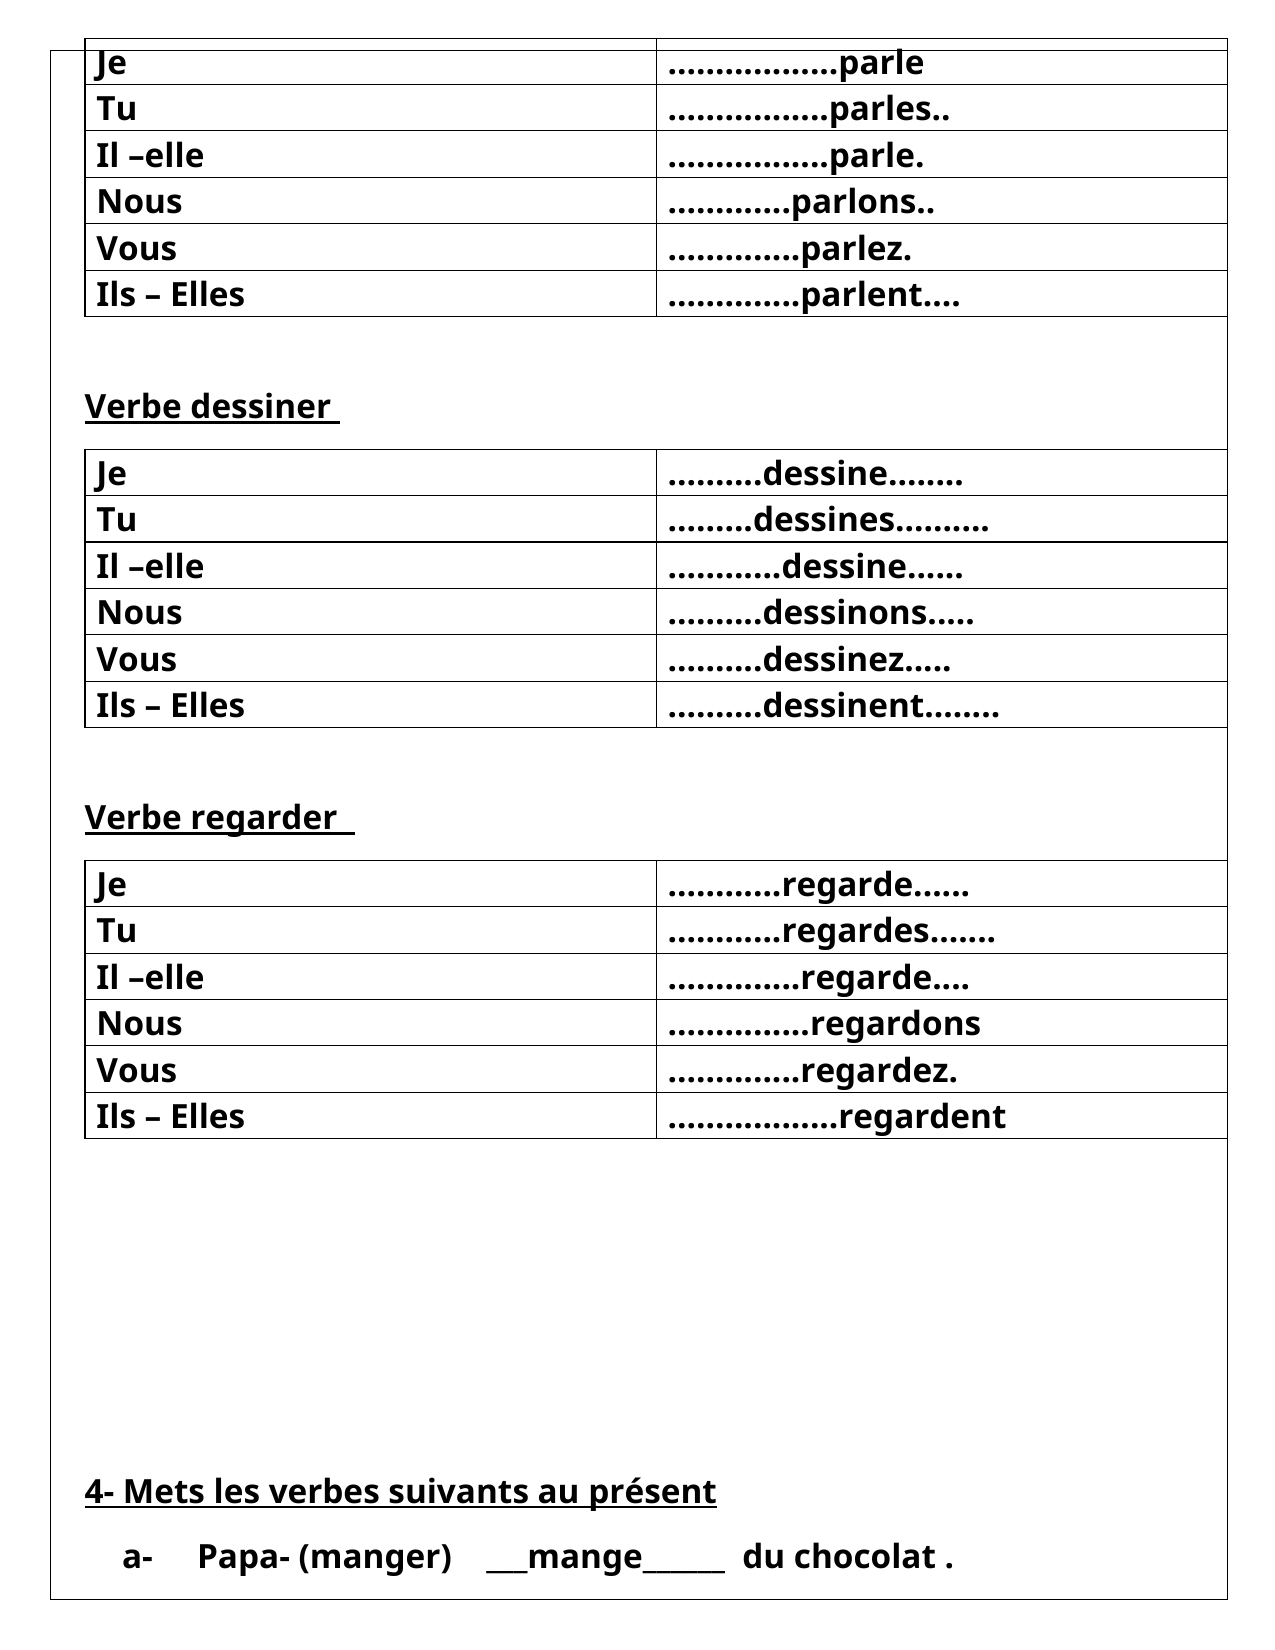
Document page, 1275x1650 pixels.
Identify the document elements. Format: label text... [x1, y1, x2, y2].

list Papa- (manger) ___mange______ du chocolat . [122, 1533, 1227, 1578]
table_cell ..................regardent [657, 1093, 1227, 1138]
table_cell ............dessine...... [657, 543, 1227, 588]
table_header Je [86, 450, 656, 495]
table_cell Tu [86, 85, 656, 130]
table_cell Ils – Elles [86, 1093, 656, 1138]
table_cell Nous [86, 1000, 656, 1045]
table_cell ..............parlez. [657, 224, 1227, 270]
table_cell .................parle. [657, 131, 1227, 177]
table_cell .............parlons.. [657, 178, 1227, 223]
table_header ..........dessine........ [657, 450, 1227, 495]
table_cell Tu [86, 907, 656, 952]
text Verbe regarder [84, 794, 1227, 839]
table_cell Il –elle [86, 954, 656, 999]
table_cell Vous [86, 635, 656, 681]
table_cell Nous [86, 589, 656, 634]
table_cell Il –elle [86, 543, 656, 588]
table_cell Ils – Elles [86, 682, 656, 727]
table_cell ............regardes....... [657, 907, 1227, 952]
table_cell Vous [86, 224, 656, 270]
table_cell Ils – Elles [86, 271, 656, 316]
table_cell ...............regardons [657, 1000, 1227, 1045]
table_cell Il –elle [86, 131, 656, 177]
table_header Je [86, 51, 656, 84]
table_cell .........dessines.......... [657, 496, 1227, 541]
table_cell ..............regardez. [657, 1046, 1227, 1092]
table_cell Tu [86, 496, 656, 541]
table_cell ..........dessinons..... [657, 589, 1227, 634]
text 4- Mets les verbes suivants au présent [84, 1467, 1227, 1513]
table_header ............regarde...... [657, 861, 1227, 906]
table_cell ..........dessinent........ [657, 682, 1227, 727]
table_cell ..............regarde.... [657, 954, 1227, 999]
table_cell .................parles.. [657, 85, 1227, 130]
table_cell Vous [86, 1046, 656, 1092]
table_header Je [86, 861, 656, 906]
table_cell ..............parlent.... [657, 271, 1227, 316]
table_cell ..........dessinez..... [657, 635, 1227, 681]
text Verbe dessiner [84, 383, 1227, 428]
table_cell Nous [86, 178, 656, 223]
table_header ..................parle [657, 51, 1227, 84]
